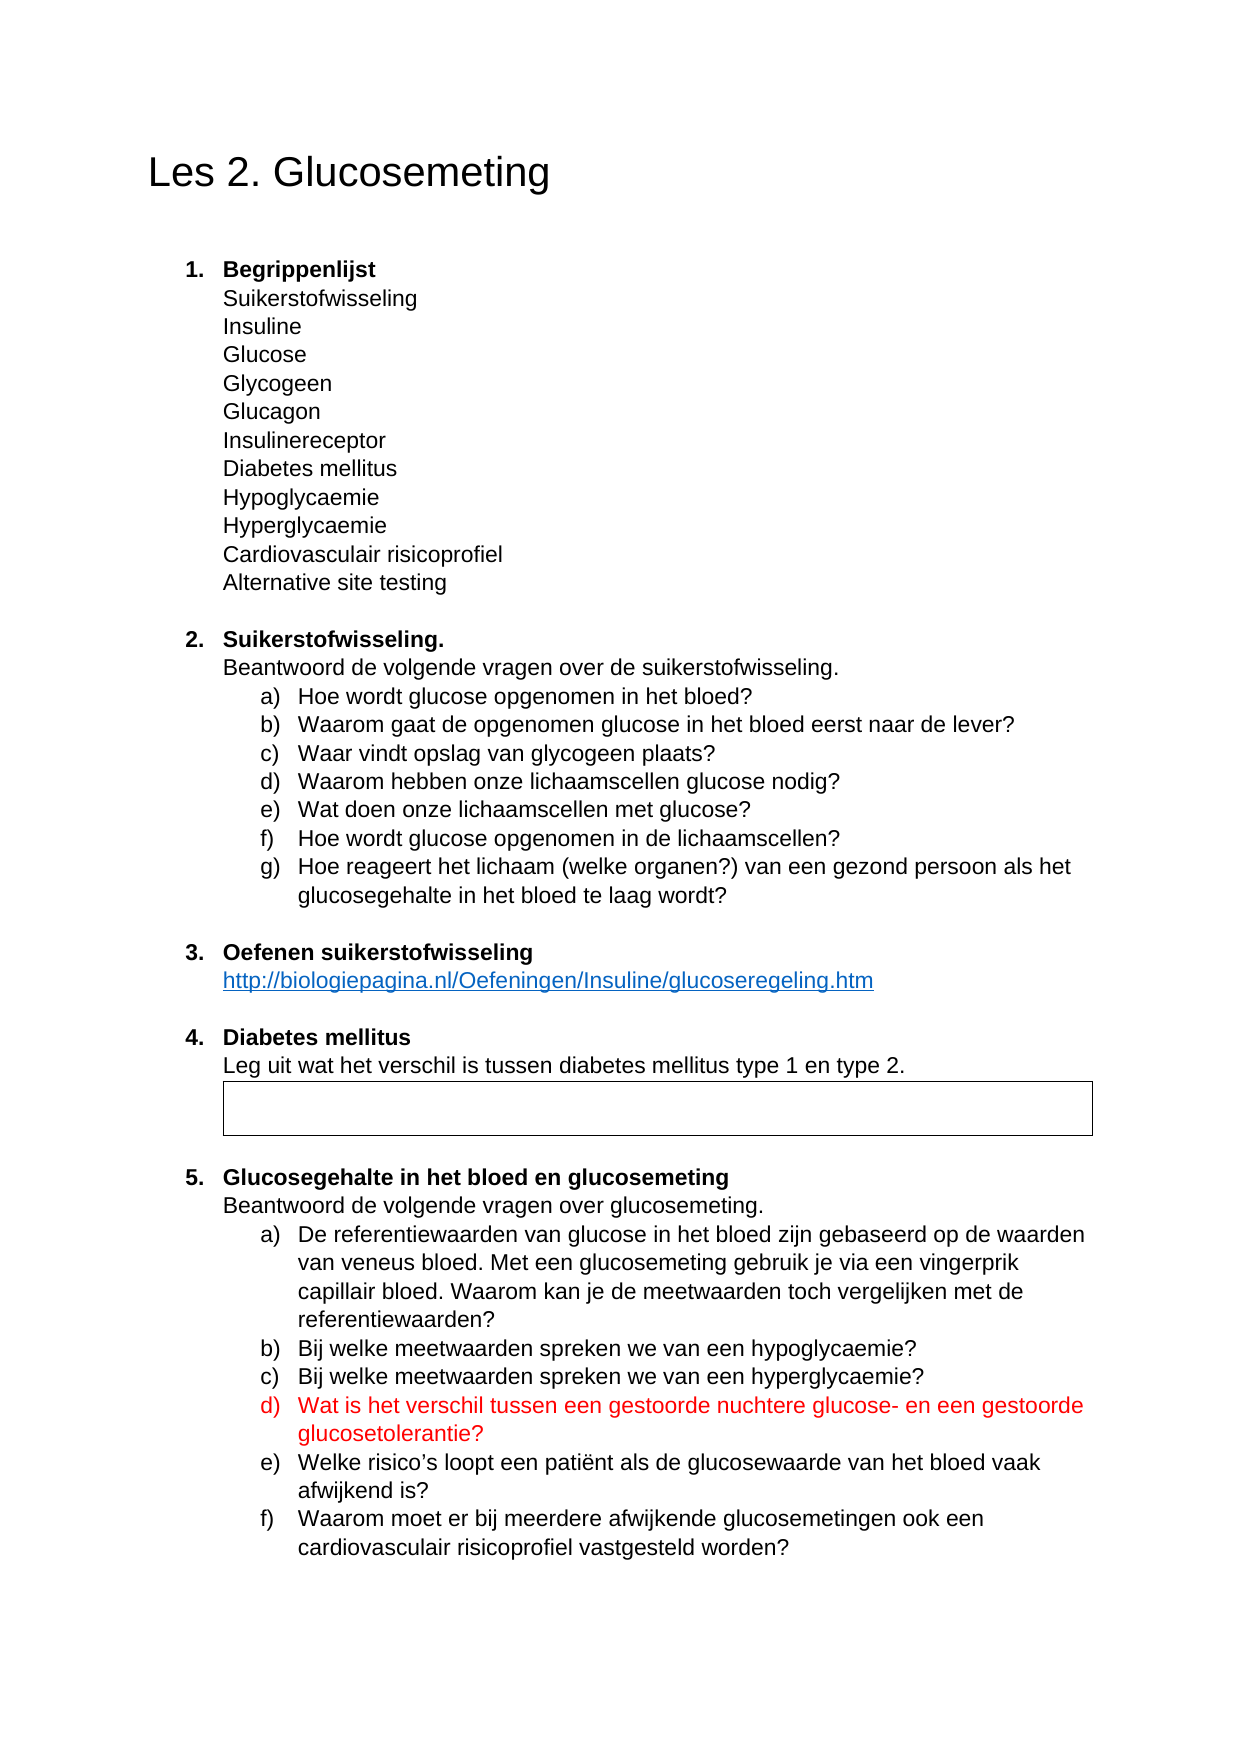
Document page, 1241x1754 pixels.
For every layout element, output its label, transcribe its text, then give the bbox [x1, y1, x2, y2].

list Welke risico’s loopt een patiënt als de glucosewaarde van het bloed vaak afwijkend is? [260, 1448, 1093, 1503]
list Wat doen onze lichaamscellen met glucose? [260, 796, 1093, 823]
list Suikerstofwisseling. [185, 626, 1093, 652]
list Wat is het verschil tussen een gestoorde nuchtere glucose- en een gestoorde glucosetolerantie? [260, 1392, 1093, 1446]
list Hyperglycaemie [223, 512, 1093, 538]
list Glycogeen [223, 370, 1093, 396]
list http://biologiepagina.nl/Oefeningen/Insuline/glucoseregeling.htm [223, 967, 1093, 993]
list Beantwoord de volgende vragen over glucosemeting. [223, 1192, 1093, 1219]
list Waarom hebben onze lichaamscellen glucose nodig? [260, 768, 1093, 794]
list Hoe reageert het lichaam (welke organen?) van een gezond persoon als het glucosegehalte in het bloed te laag wordt? [260, 853, 1093, 908]
list Diabetes mellitus [185, 1024, 1093, 1050]
list Begrippenlijst [185, 256, 1093, 282]
list Glucosegehalte in het bloed en glucosemeting [185, 1164, 1093, 1190]
table_header [224, 1082, 1092, 1134]
list Leg uit wat het verschil is tussen diabetes mellitus type 1 en type 2. [223, 1052, 1093, 1079]
list Cardiovasculair risicoprofiel [223, 541, 1093, 567]
list Glucose [223, 341, 1093, 368]
list Waarom moet er bij meerdere afwijkende glucosemetingen ook een cardiovasculair risicoprofiel vastgesteld worden? [260, 1505, 1093, 1560]
list Glucagon Insulinereceptor [223, 398, 1093, 453]
text Les 2. Glucosemeting [148, 148, 1093, 196]
list De referentiewaarden van glucose in het bloed zijn gebaseerd op de waarden van veneus bloed. Met een glucosemeting gebruik je via een vingerprik capillair bloed. Waarom kan je de meetwaarden toch vergelijken met de referentiewaarden? [260, 1221, 1093, 1333]
list Hoe wordt glucose opgenomen in de lichaamscellen? [260, 825, 1093, 851]
list Insuline [223, 313, 1093, 339]
list Waarom gaat de opgenomen glucose in het bloed eerst naar de lever? [260, 711, 1093, 737]
list Hoe wordt glucose opgenomen in het bloed? [260, 683, 1093, 709]
list Suikerstofwisseling [223, 284, 1093, 311]
list Hypoglycaemie [223, 484, 1093, 510]
list Bij welke meetwaarden spreken we van een hyperglycaemie? [260, 1363, 1093, 1389]
list Waar vindt opslag van glycogeen plaats? [260, 739, 1093, 766]
list Alternative site testing [223, 569, 1093, 595]
list Diabetes mellitus [223, 455, 1093, 482]
list Oefenen suikerstofwisseling [185, 939, 1093, 965]
list Beantwoord de volgende vragen over de suikerstofwisseling. [223, 654, 1093, 681]
list Bij welke meetwaarden spreken we van een hypoglycaemie? [260, 1335, 1093, 1361]
